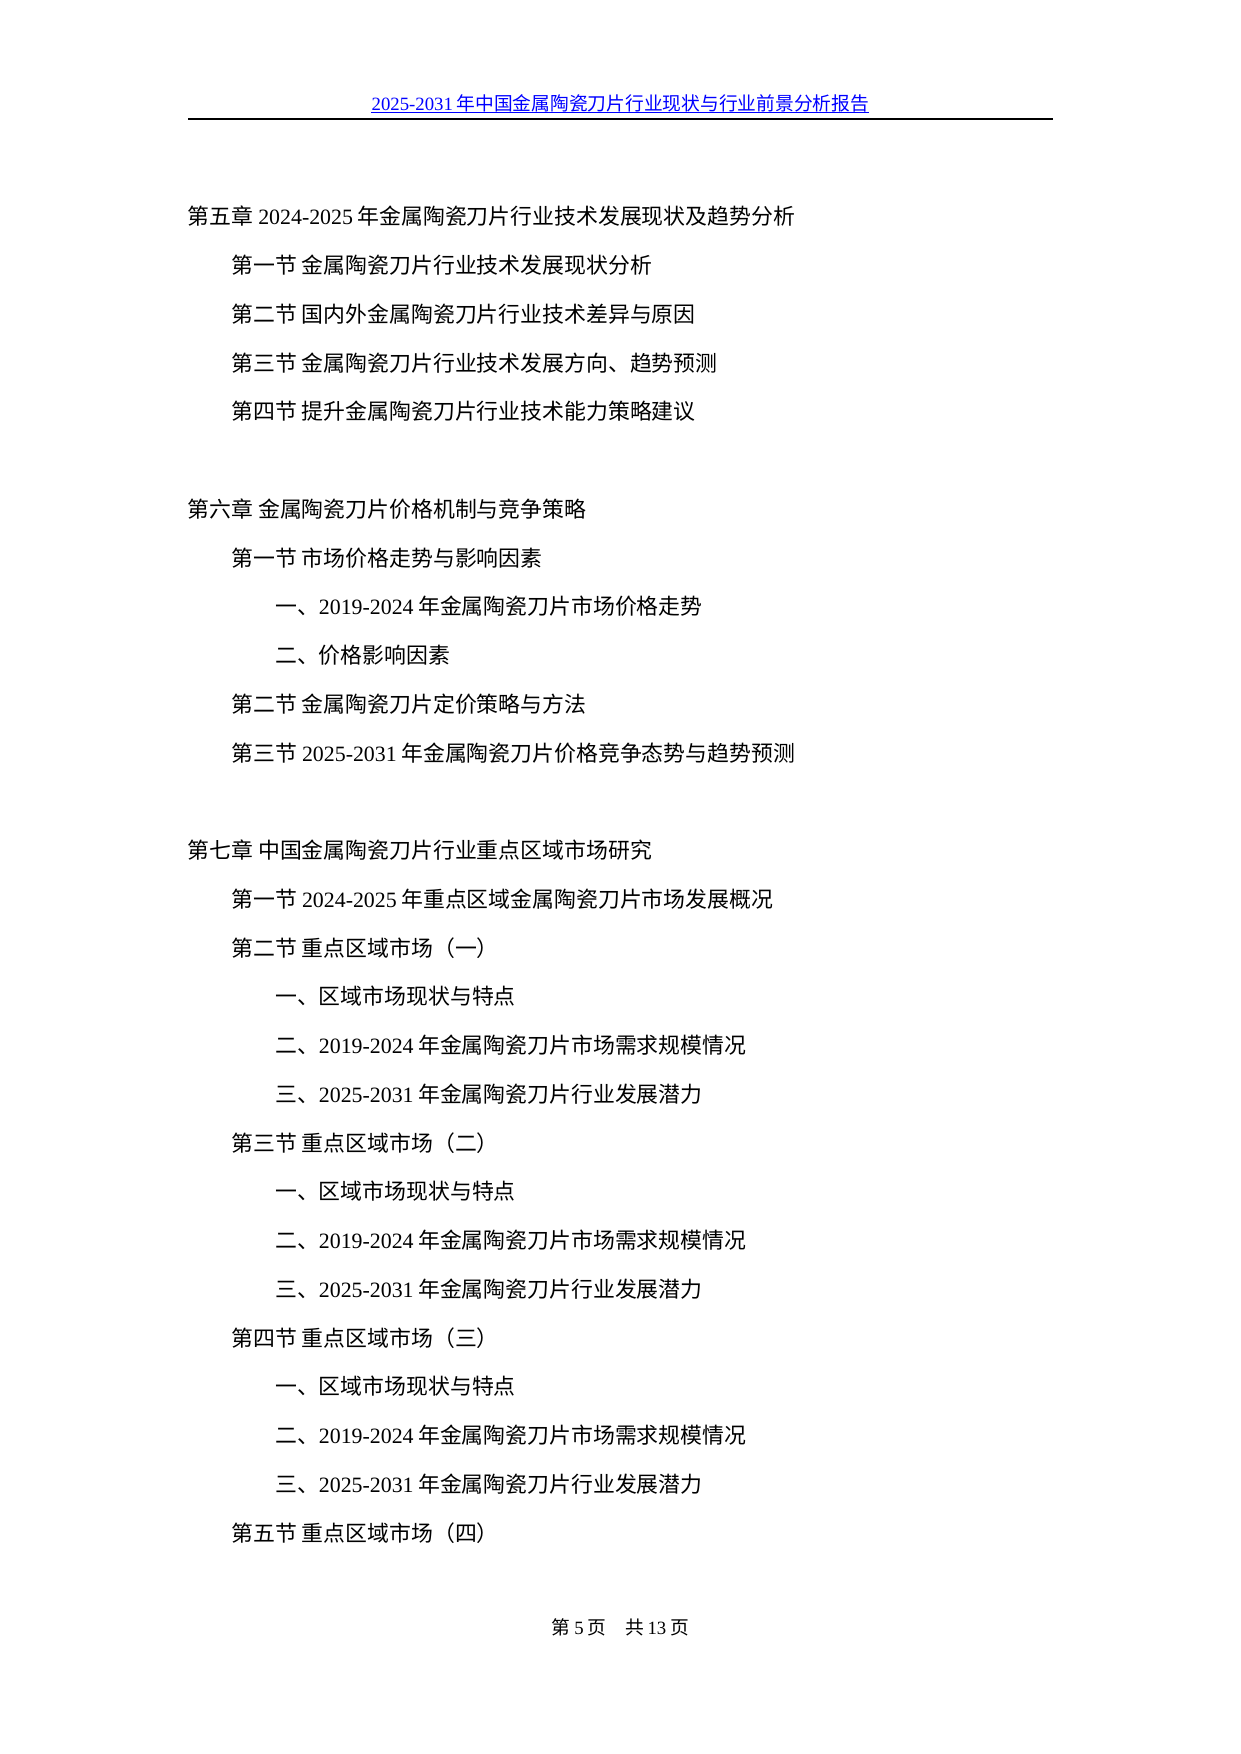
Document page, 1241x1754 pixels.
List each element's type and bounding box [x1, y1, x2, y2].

text [187, 150, 1053, 1548]
